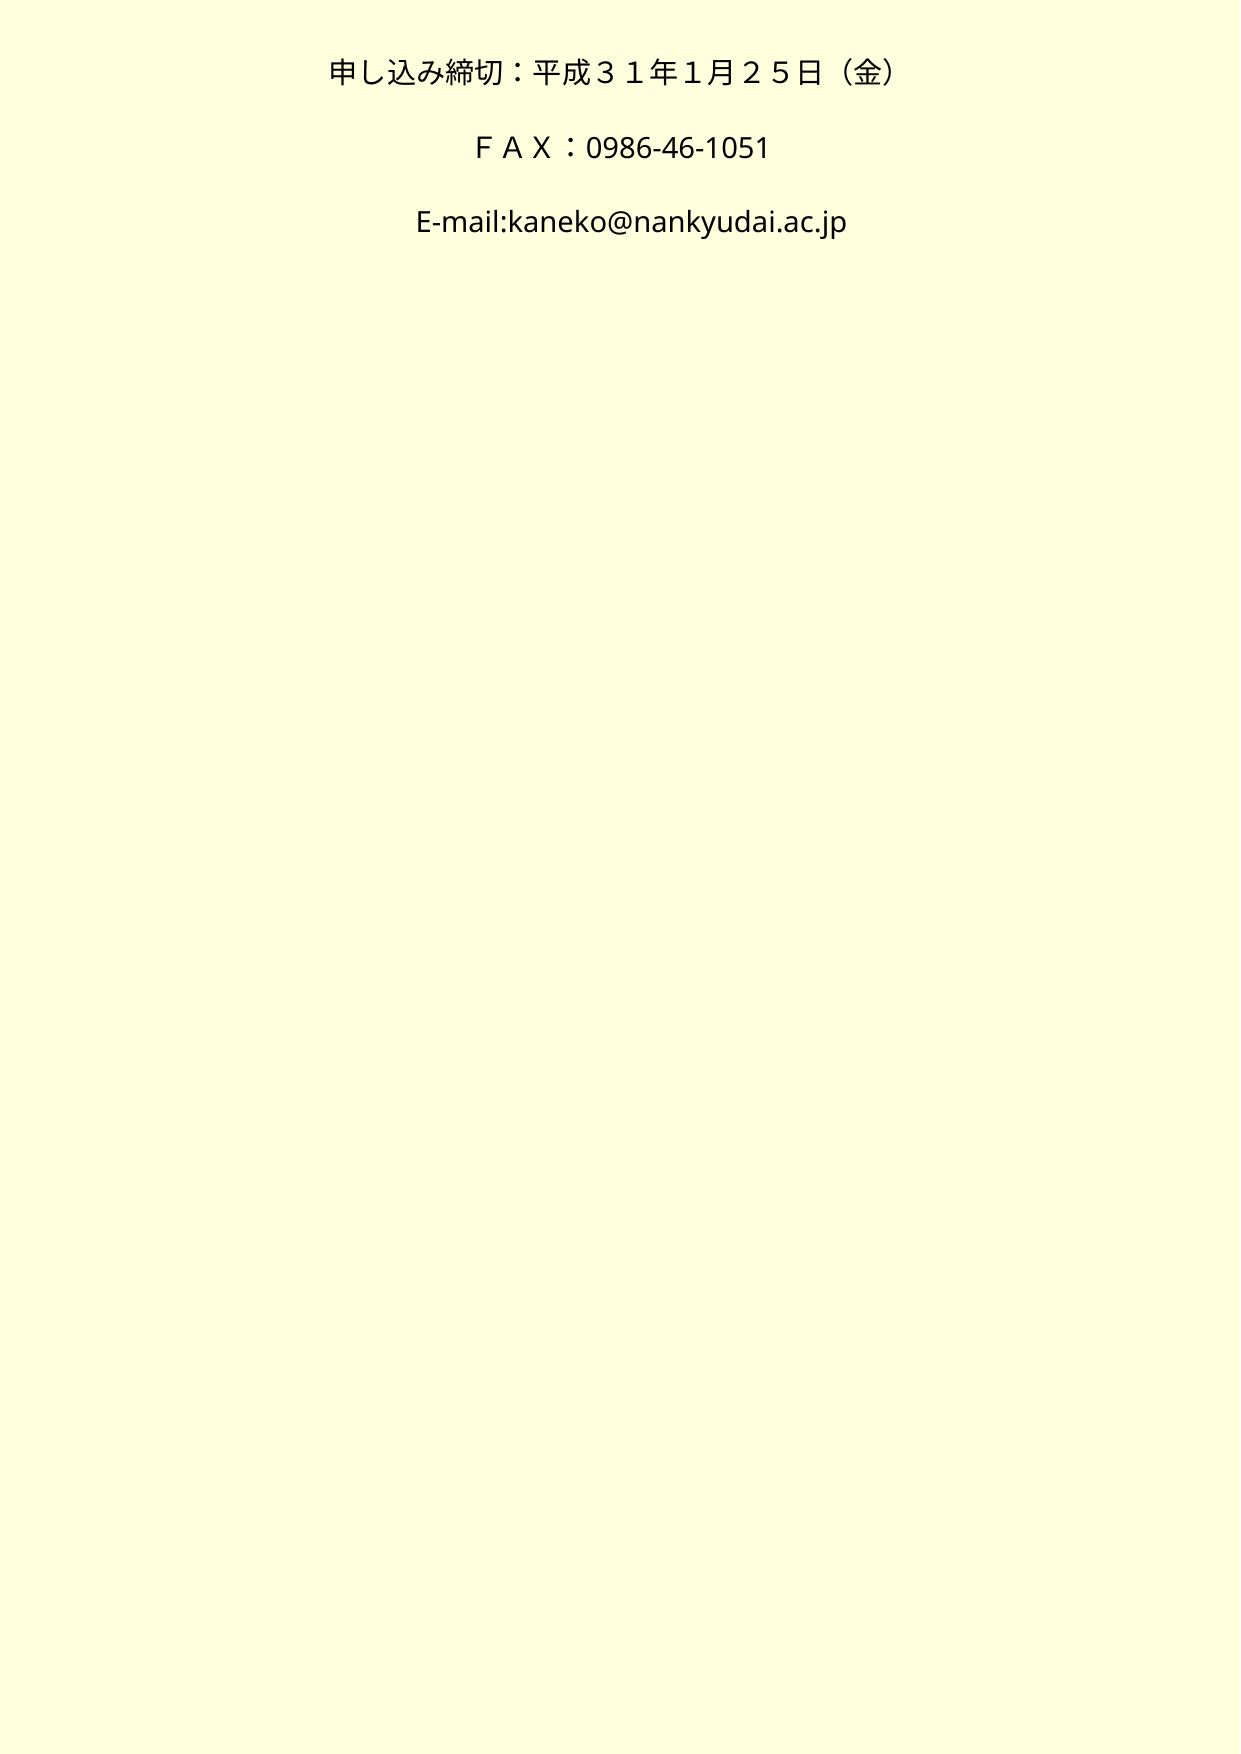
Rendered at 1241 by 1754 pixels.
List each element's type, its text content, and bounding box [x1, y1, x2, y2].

text E-mail:kaneko@nankyudai.ac.jp [177, 183, 1063, 258]
text ＦＡＸ：0986-46-1051 [177, 108, 1063, 183]
text 申し込み締切：平成３１年１月２５日（金） [177, 33, 1063, 108]
